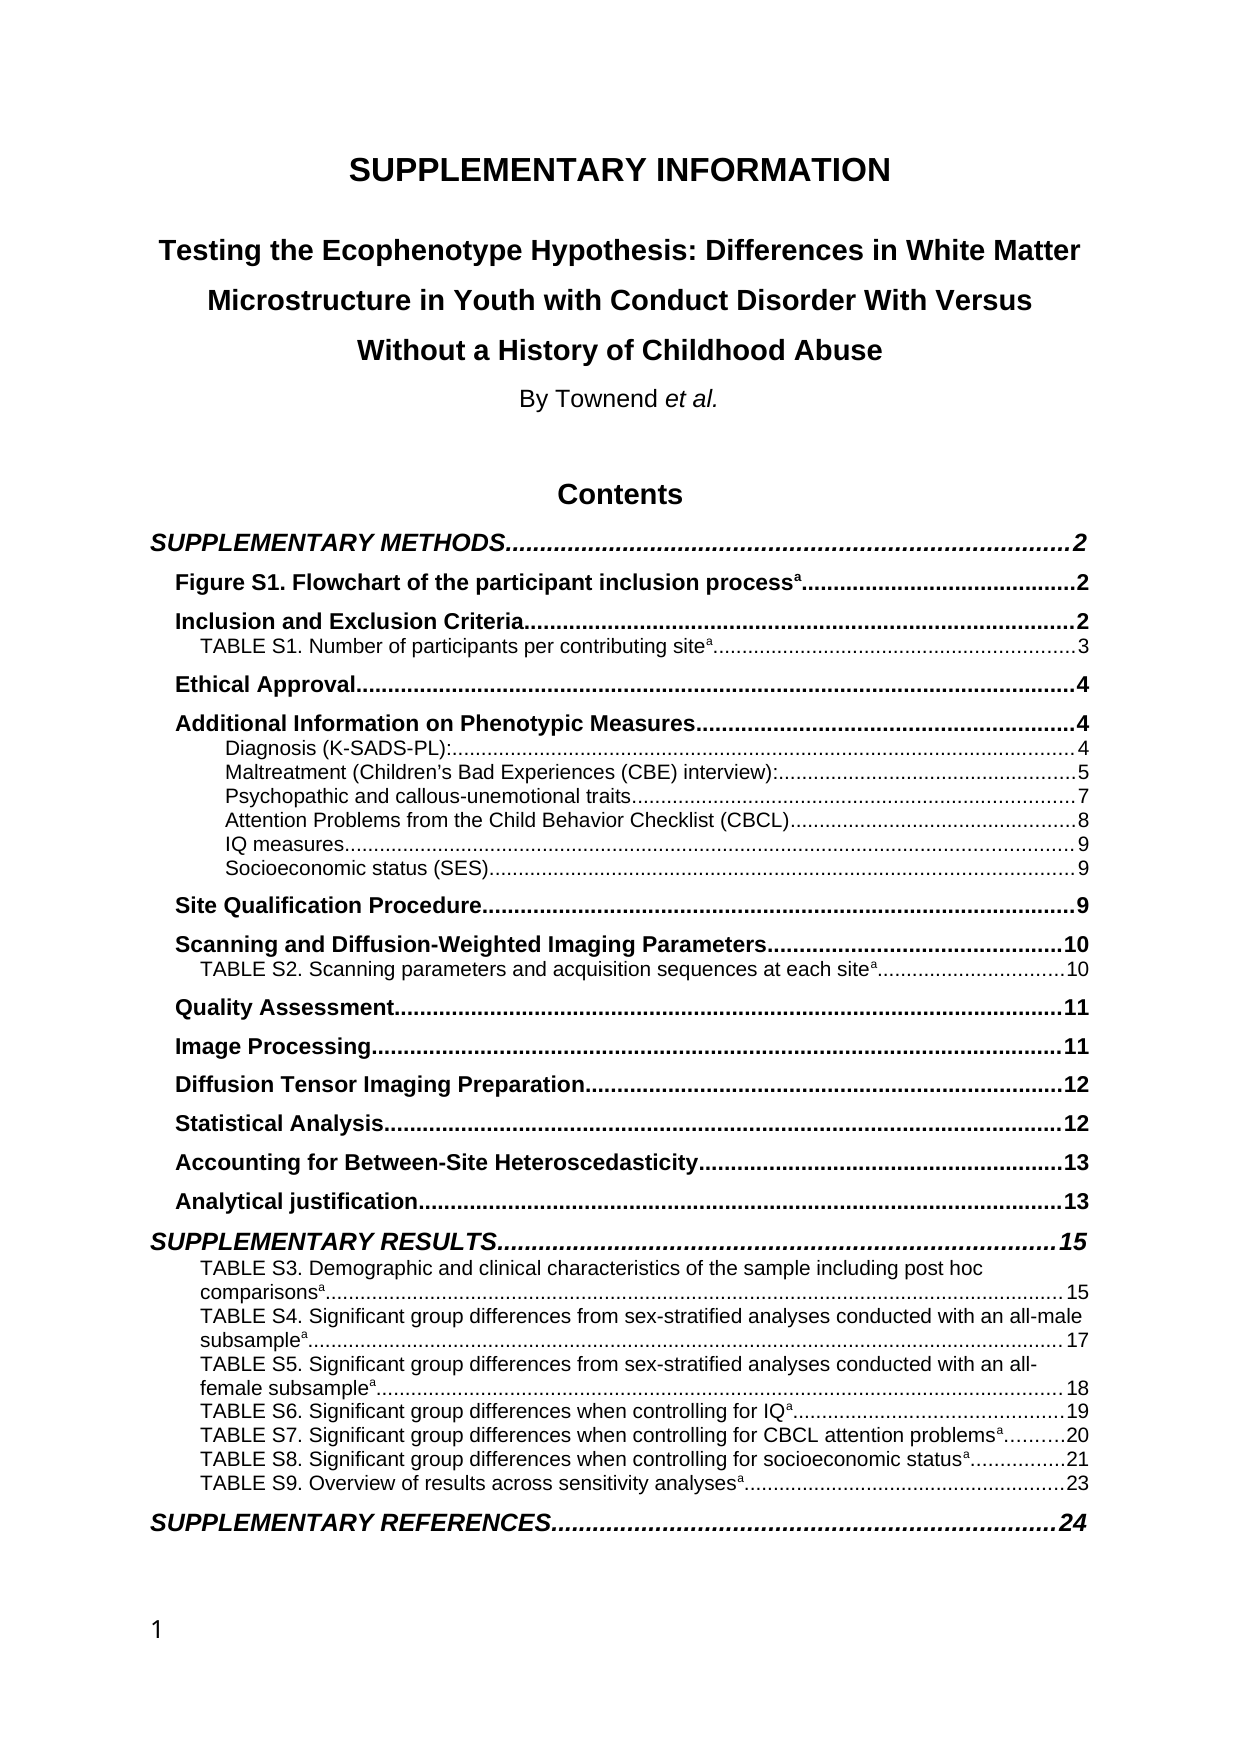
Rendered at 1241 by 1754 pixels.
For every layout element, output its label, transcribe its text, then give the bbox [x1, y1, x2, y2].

text SUPPLEMENTARY INFORMATION [150, 150, 1090, 188]
text By Townend et al. [150, 383, 1090, 412]
text Testing the Ecophenotype Hypothesis: Differences in White Matter Microstructure in Youth with Conduct Disorder With Versus Without a History of Childhood Abuse [150, 233, 1090, 367]
